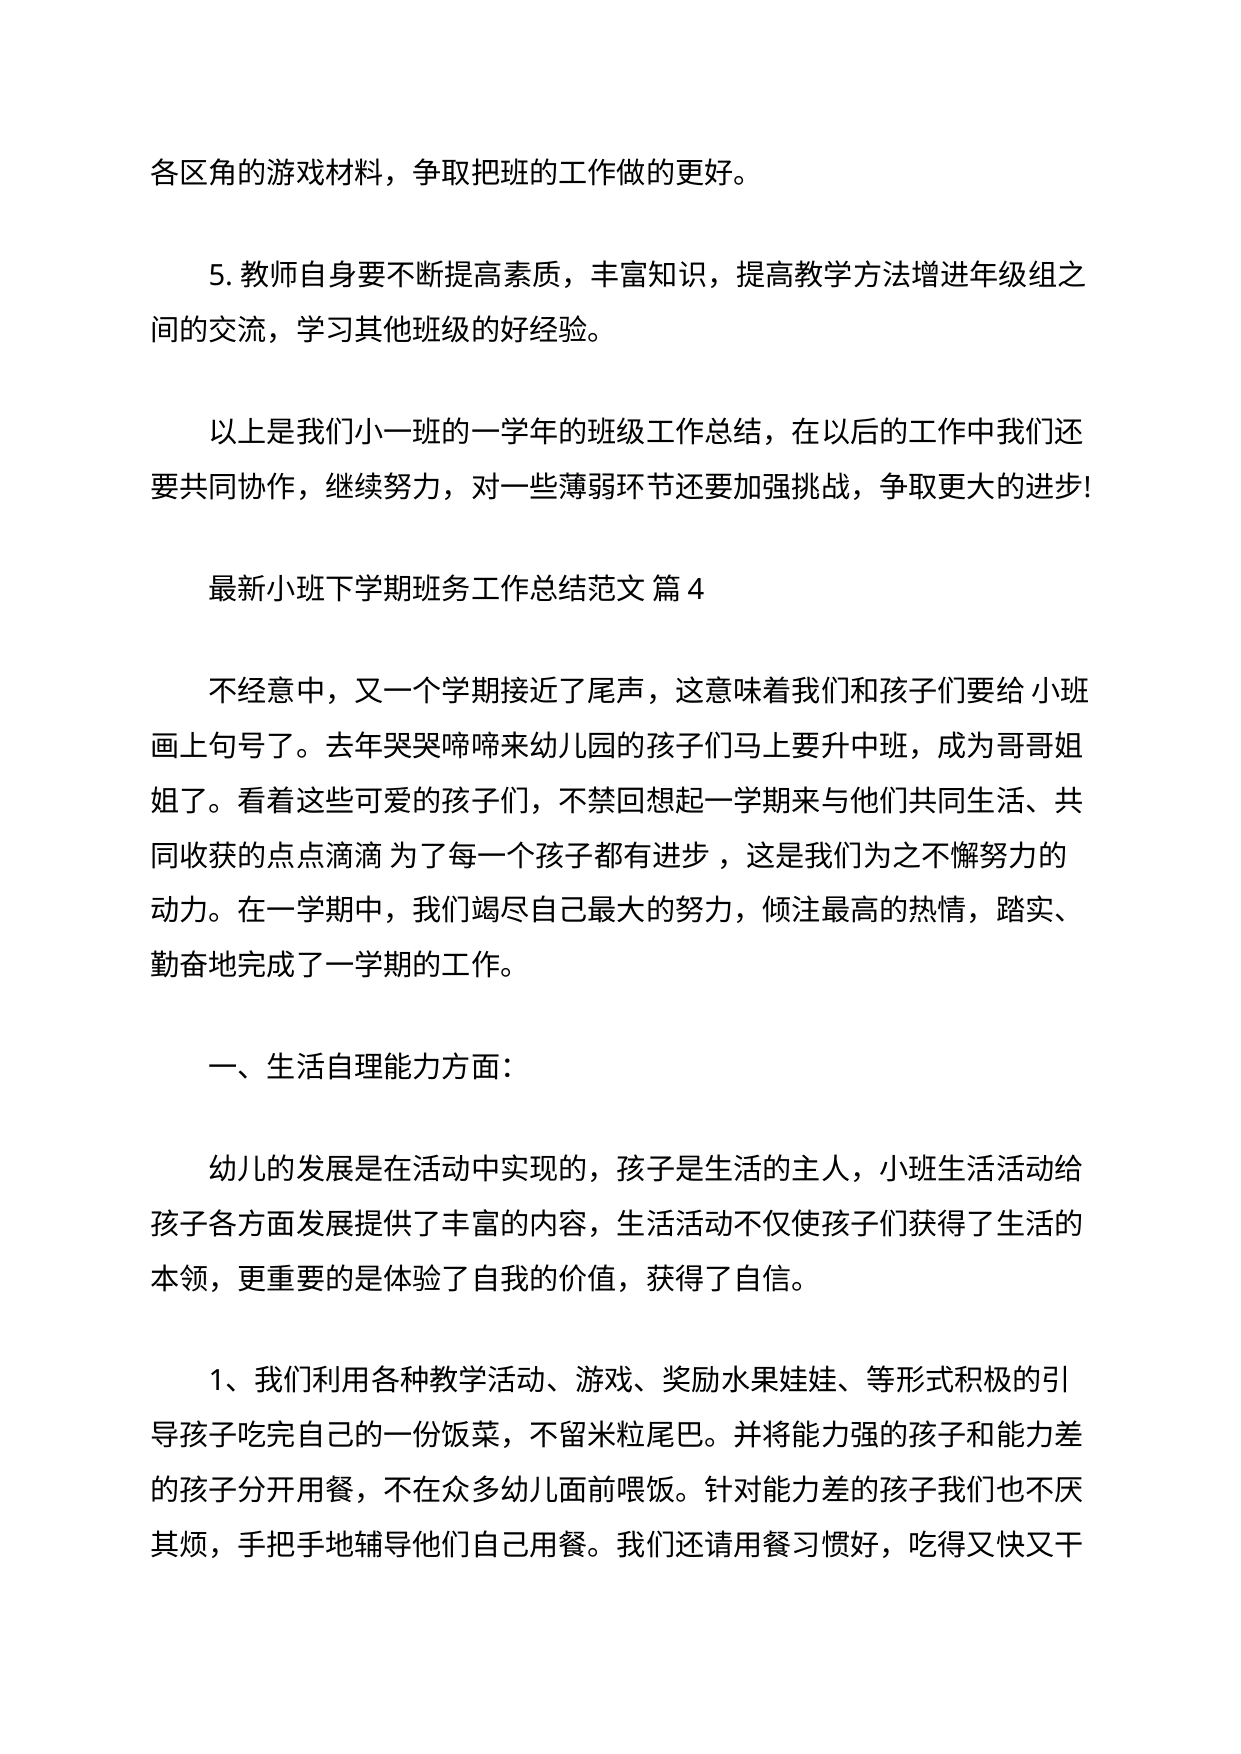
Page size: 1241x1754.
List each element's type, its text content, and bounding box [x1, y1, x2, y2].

text 最新小班下学期班务工作总结范文 篇4 [150, 565, 1090, 608]
text 一、生活自理能力方面： [150, 1044, 1090, 1086]
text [150, 1357, 1090, 1564]
text 5. 教师自身要不断提高素质，丰富知识，提高教学方法增进年级组之间的交流，学习其他班级的好经验。 [150, 252, 1090, 349]
text 幼儿的发展是在活动中实现的，孩子是生活的主人，小班生活活动给孩子各方面发展提供了丰富的内容，生活活动不仅使孩子们获得了生活的本领，更重要的是体验了自我的价值，获得了自信。 [150, 1145, 1090, 1297]
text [150, 150, 1090, 192]
text 不经意中，又一个学期接近了尾声，这意味着我们和孩子们要给 小班 画上句号了。去年哭哭啼啼来幼儿园的孩子们马上要升中班，成为哥哥姐姐了。看着这些可爱的孩子们，不禁回想起一学期来与他们共同生活、共同收获的点点滴滴 为了每一个孩子都有进步 ，这是我们为之不懈努力的动力。在一学期中，我们竭尽自己最大的努力，倾注最高的热情，踏实、勤奋地完成了一学期的工作。 [150, 667, 1090, 984]
text 以上是我们小一班的一学年的班级工作总结，在以后的工作中我们还要共同协作，继续努力，对一些薄弱环节还要加强挑战，争取更大的进步! [150, 408, 1090, 506]
